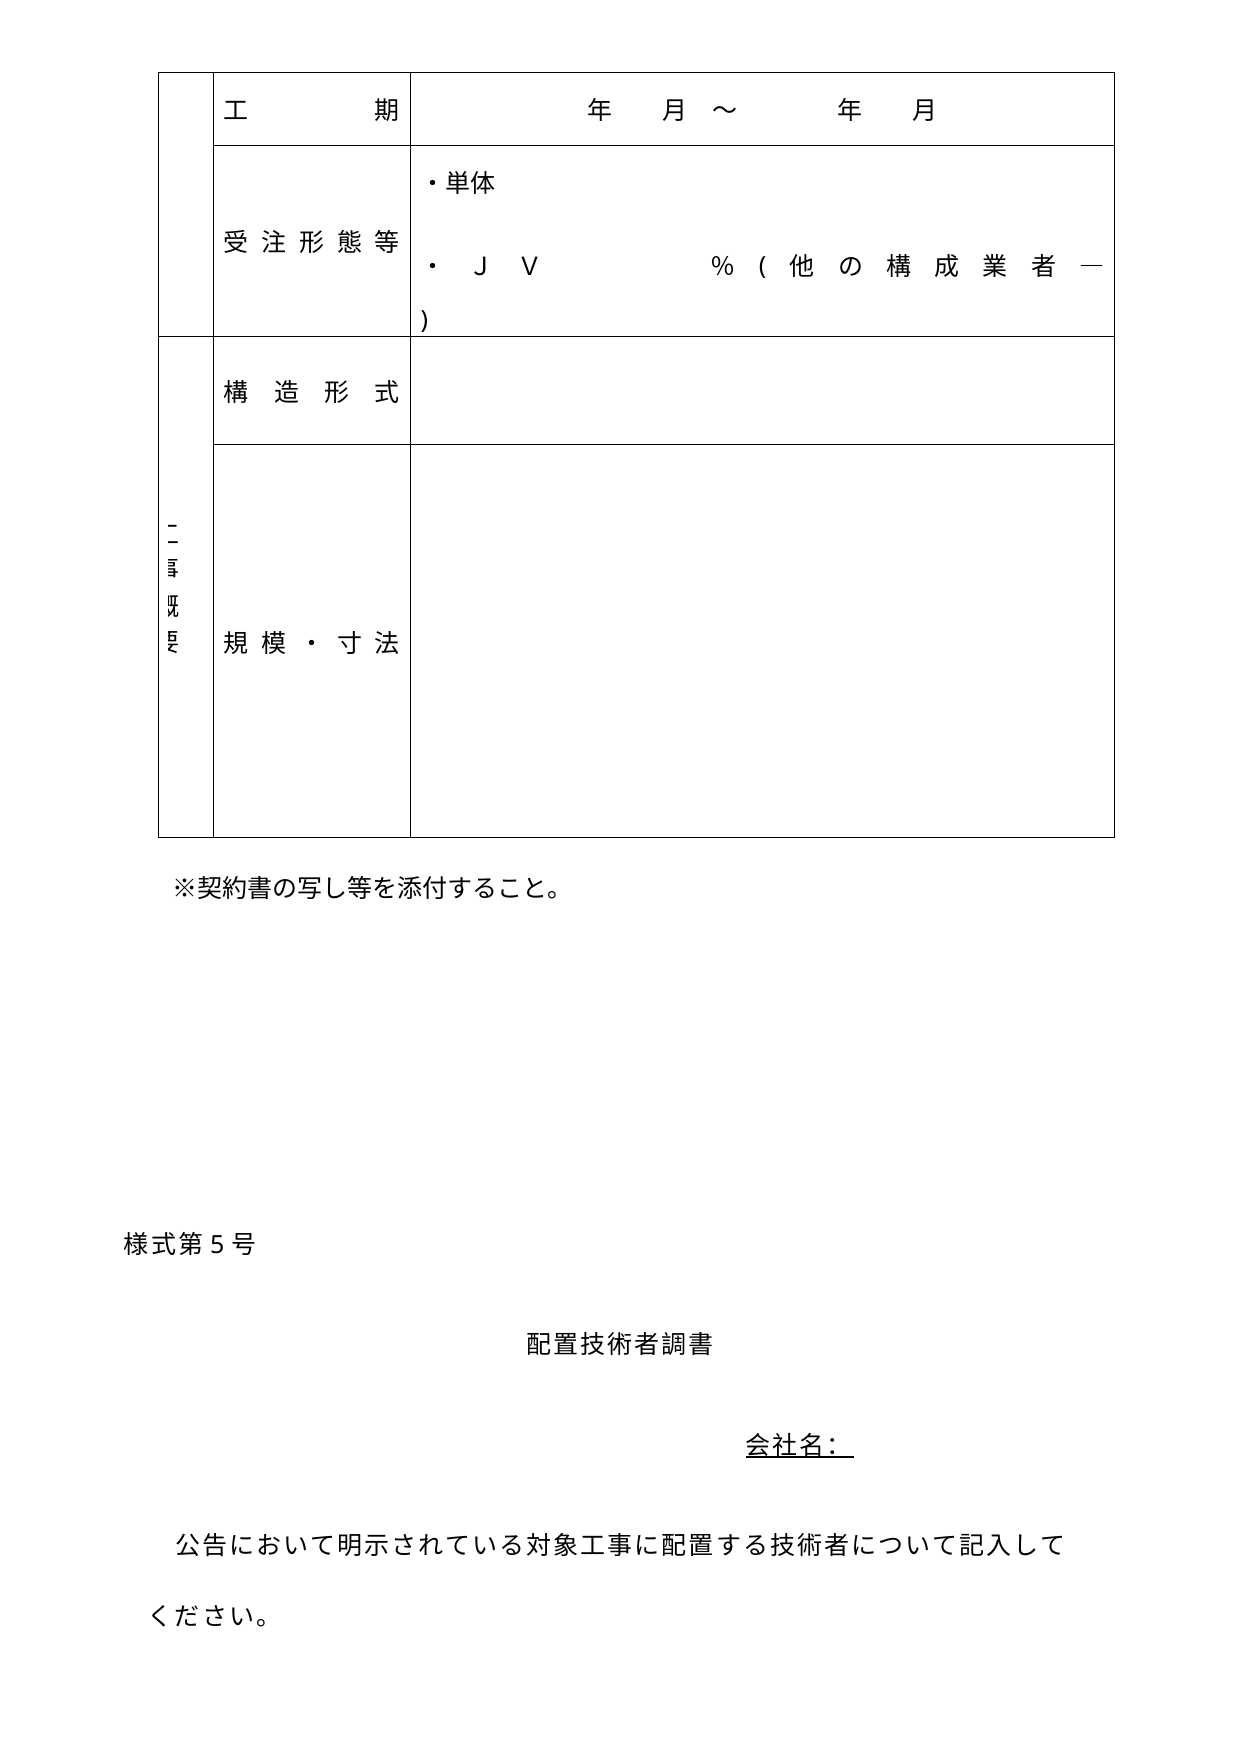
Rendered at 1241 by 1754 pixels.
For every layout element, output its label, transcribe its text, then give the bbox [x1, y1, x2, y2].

table_cell [411, 445, 1114, 837]
table_cell [411, 337, 1114, 444]
text 会社名： [148, 1408, 1092, 1479]
table_cell 工期 [214, 73, 410, 144]
text 配置技術者調書 [148, 1307, 1092, 1378]
text 公告において明示されている対象工事に配置する技術者について記入してください。 [148, 1508, 1092, 1651]
table_cell 工事概要 [159, 337, 213, 837]
text ※契約書の写し等を添付すること。 [148, 851, 1092, 922]
table_cell 規模・寸法 [214, 445, 410, 837]
table_cell 受注形態等 [214, 146, 410, 336]
table_cell 年 月 ～ 年 月 [411, 73, 1114, 144]
text 様式第5号 [124, 1207, 1092, 1278]
table_cell ・単体 ・ＪＶ ％(他の構成業者― ) [411, 146, 1114, 336]
table_cell 構造形式 [214, 337, 410, 444]
